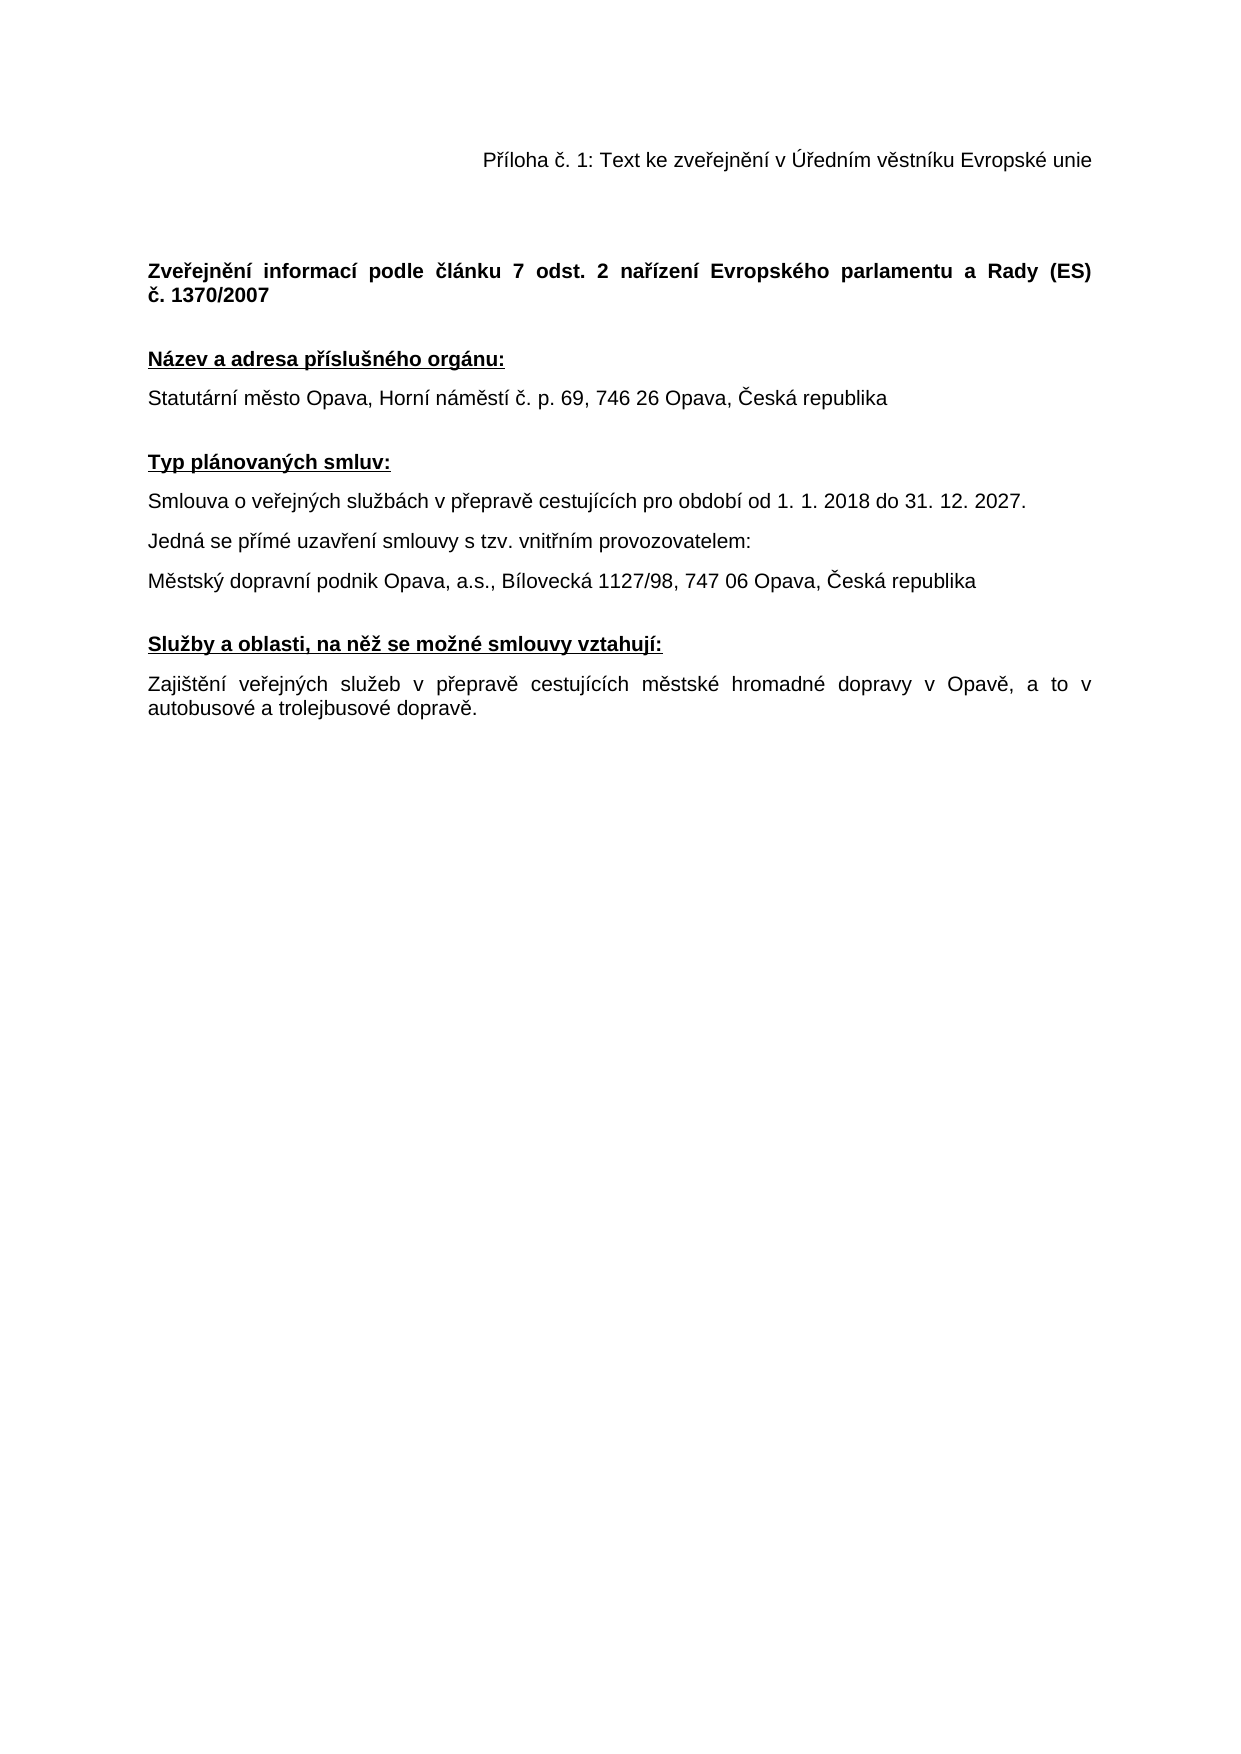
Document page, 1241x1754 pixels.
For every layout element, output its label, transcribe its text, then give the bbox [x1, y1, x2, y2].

text Typ plánovaných smluv: [148, 426, 1093, 474]
text Městský dopravní podnik Opava, a.s., Bílovecká 1127/98, 747 06 Opava, Česká republika [148, 568, 1093, 592]
text Jedná se přímé uzavření smlouvy s tzv. vnitřním provozovatelem: [148, 529, 1093, 553]
text Statutární město Opava, Horní náměstí č. p. 69, 746 26 Opava, Česká republika [148, 386, 1093, 410]
text Zveřejnění informací podle článku 7 odst. 2 nařízení Evropského parlamentu a Rady (ES) č. 1370/2007 [148, 259, 1093, 307]
text Název a adresa příslušného orgánu: [148, 323, 1093, 371]
text Služby a oblasti, na něž se možné smlouvy vztahují: [148, 608, 1093, 656]
text Zajištění veřejných služeb v přepravě cestujících městské hromadné dopravy v Opavě, a to v autobusové a trolejbusové dopravě. [148, 672, 1093, 719]
list Příloha č. 1: Text ke zveřejnění v Úředním věstníku Evropské unie [148, 148, 1093, 172]
text Smlouva o veřejných službách v přepravě cestujících pro období od 1. 1. 2018 do 31. 12. 2027. [148, 489, 1093, 513]
